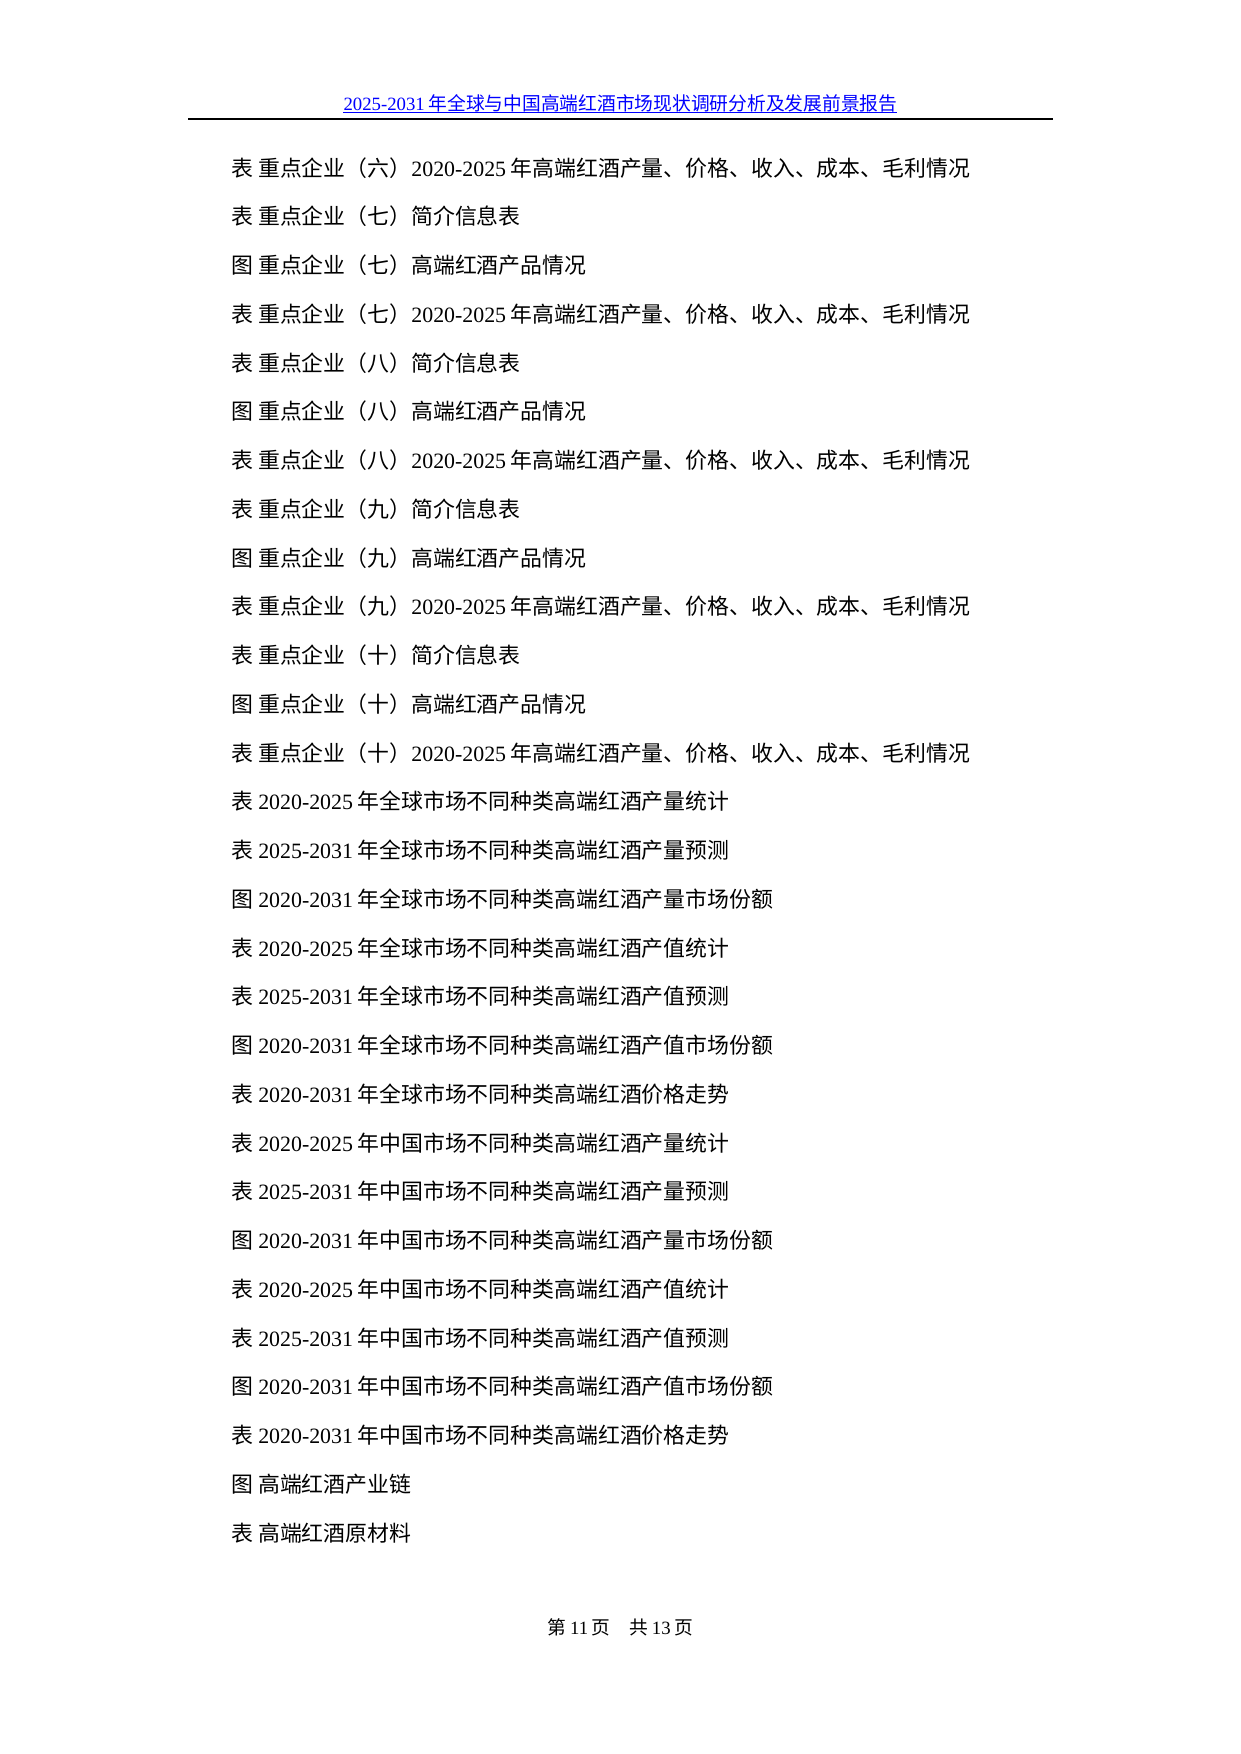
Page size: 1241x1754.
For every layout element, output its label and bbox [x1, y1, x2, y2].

text [187, 150, 1053, 1548]
